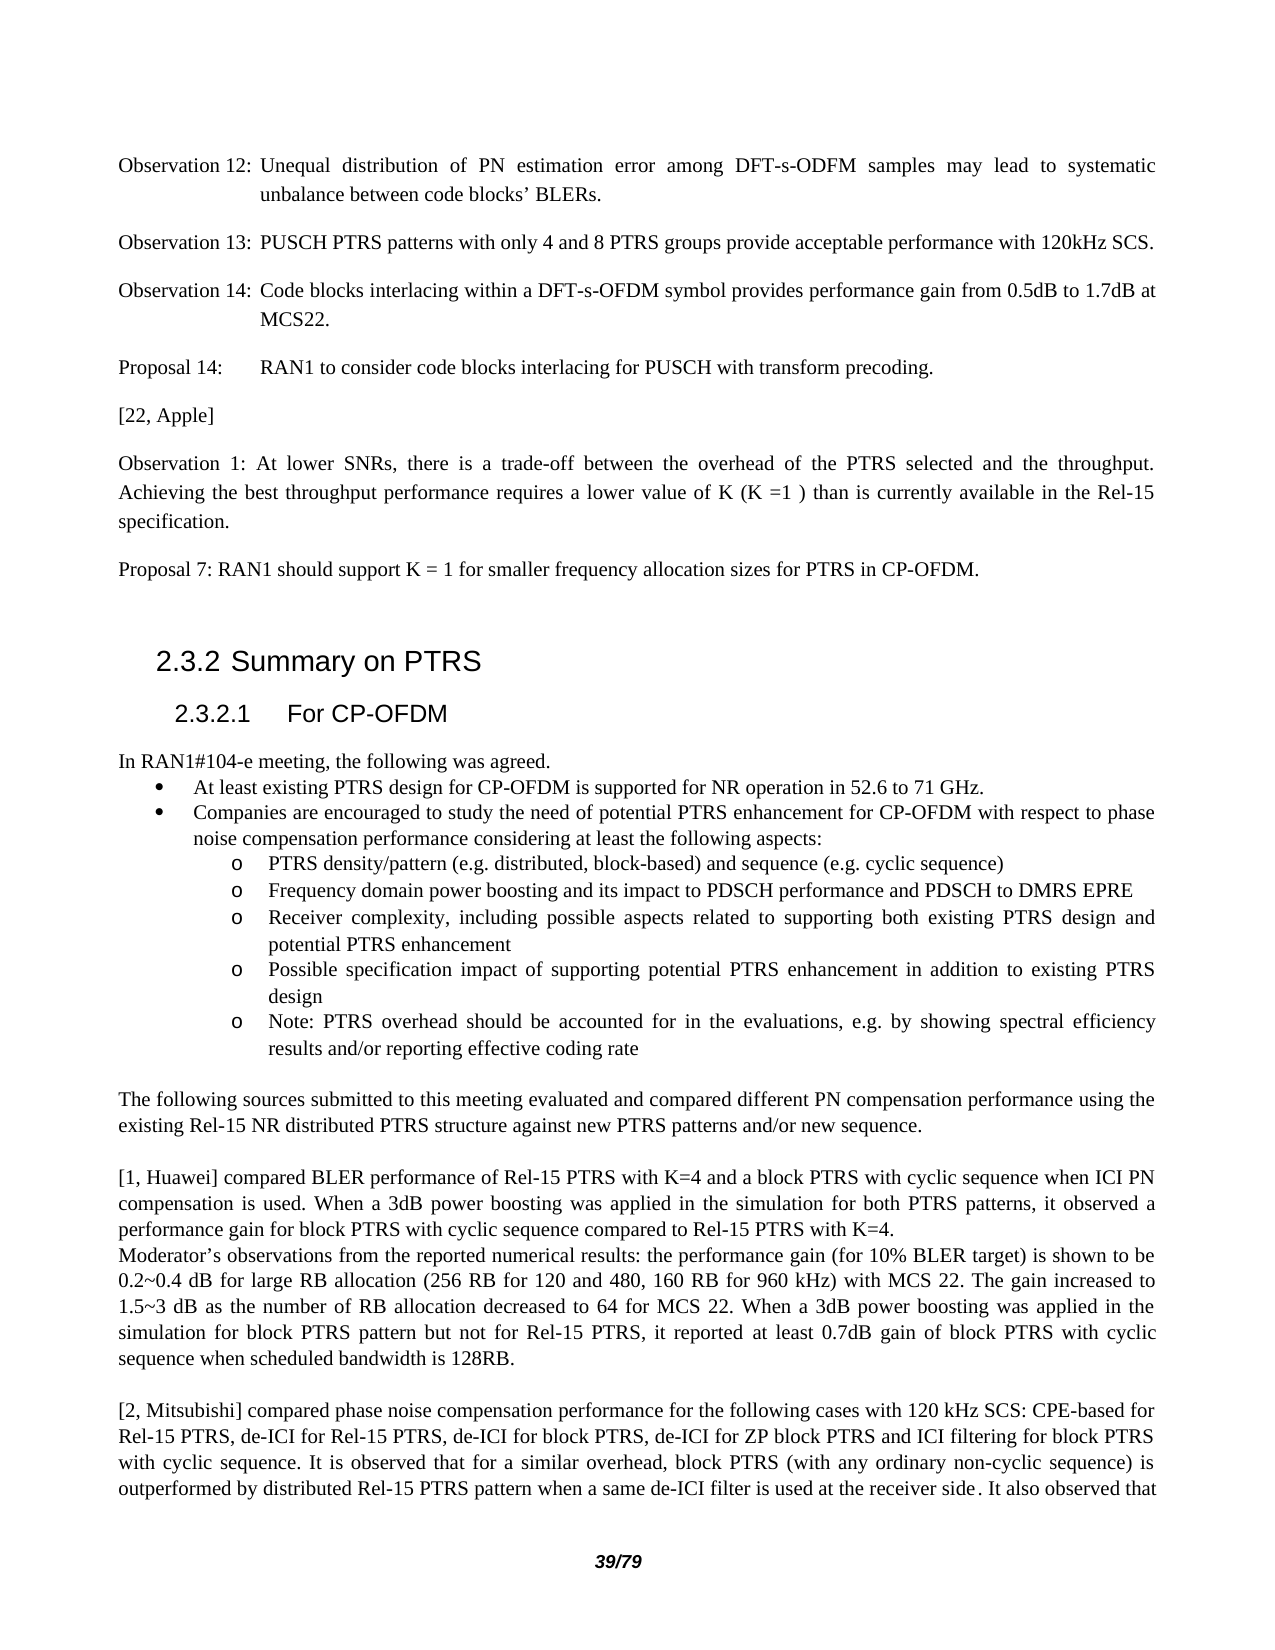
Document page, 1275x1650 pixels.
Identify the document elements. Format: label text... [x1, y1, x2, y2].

list PTRS density/pattern (e.g. distributed, block-based) and sequence (e.g. cyclic sequence) [231, 851, 1157, 876]
text [1, Huawei] compared BLER performance of Rel-15 PTRS with K=4 and a block PTRS with cyclic sequence when ICI PN compensation is used. When a 3dB power boosting was applied in the simulation for both PTRS patterns, it observed a performance gain for block PTRS with cyclic sequence compared to Rel-15 PTRS with K=4. [118, 1165, 1157, 1241]
list Companies are encouraged to study the need of potential PTRS enhancement for CP-OFDM with respect to phase noise compensation performance considering at least the following aspects: [156, 800, 1157, 849]
list Possible specification impact of supporting potential PTRS enhancement in addition to existing PTRS design [231, 957, 1157, 1008]
subtitle Summary on PTRS [156, 644, 1157, 678]
text Moderator’s observations from the reported numerical results: the performance gain (for 10% BLER target) is shown to be 0.2~0.4 dB for large RB allocation (256 RB for 120 and 480, 160 RB for 960 kHz) with MCS 22. The gain increased to 1.5~3 dB as the number of RB allocation decreased to 64 for MCS 22. When a 3dB power boosting was applied in the simulation for block PTRS pattern but not for Rel-15 PTRS, it reported at least 0.7dB gain of block PTRS with cyclic sequence when scheduled bandwidth is 128RB. [118, 1242, 1157, 1370]
list Frequency domain power boosting and its impact to PDSCH performance and PDSCH to DMRS EPRE [231, 878, 1157, 903]
list Receiver complexity, including possible aspects related to supporting both existing PTRS design and potential PTRS enhancement [231, 905, 1157, 956]
text The following sources submitted to this meeting evaluated and compared different PN compensation performance using the existing Rel-15 NR distributed PTRS structure against new PTRS patterns and/or new sequence. [118, 1087, 1157, 1137]
subtitle For CP-OFDM [174, 699, 1157, 728]
text In RAN1#104-e meeting, the following was agreed. [118, 749, 1157, 773]
list At least existing PTRS design for CP-OFDM is supported for NR operation in 52.6 to 71 GHz. [156, 775, 1157, 799]
list Note: PTRS overhead should be accounted for in the evaluations, e.g. by showing spectral efficiency results and/or reporting effective coding rate [231, 1009, 1157, 1060]
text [118, 1398, 1157, 1500]
